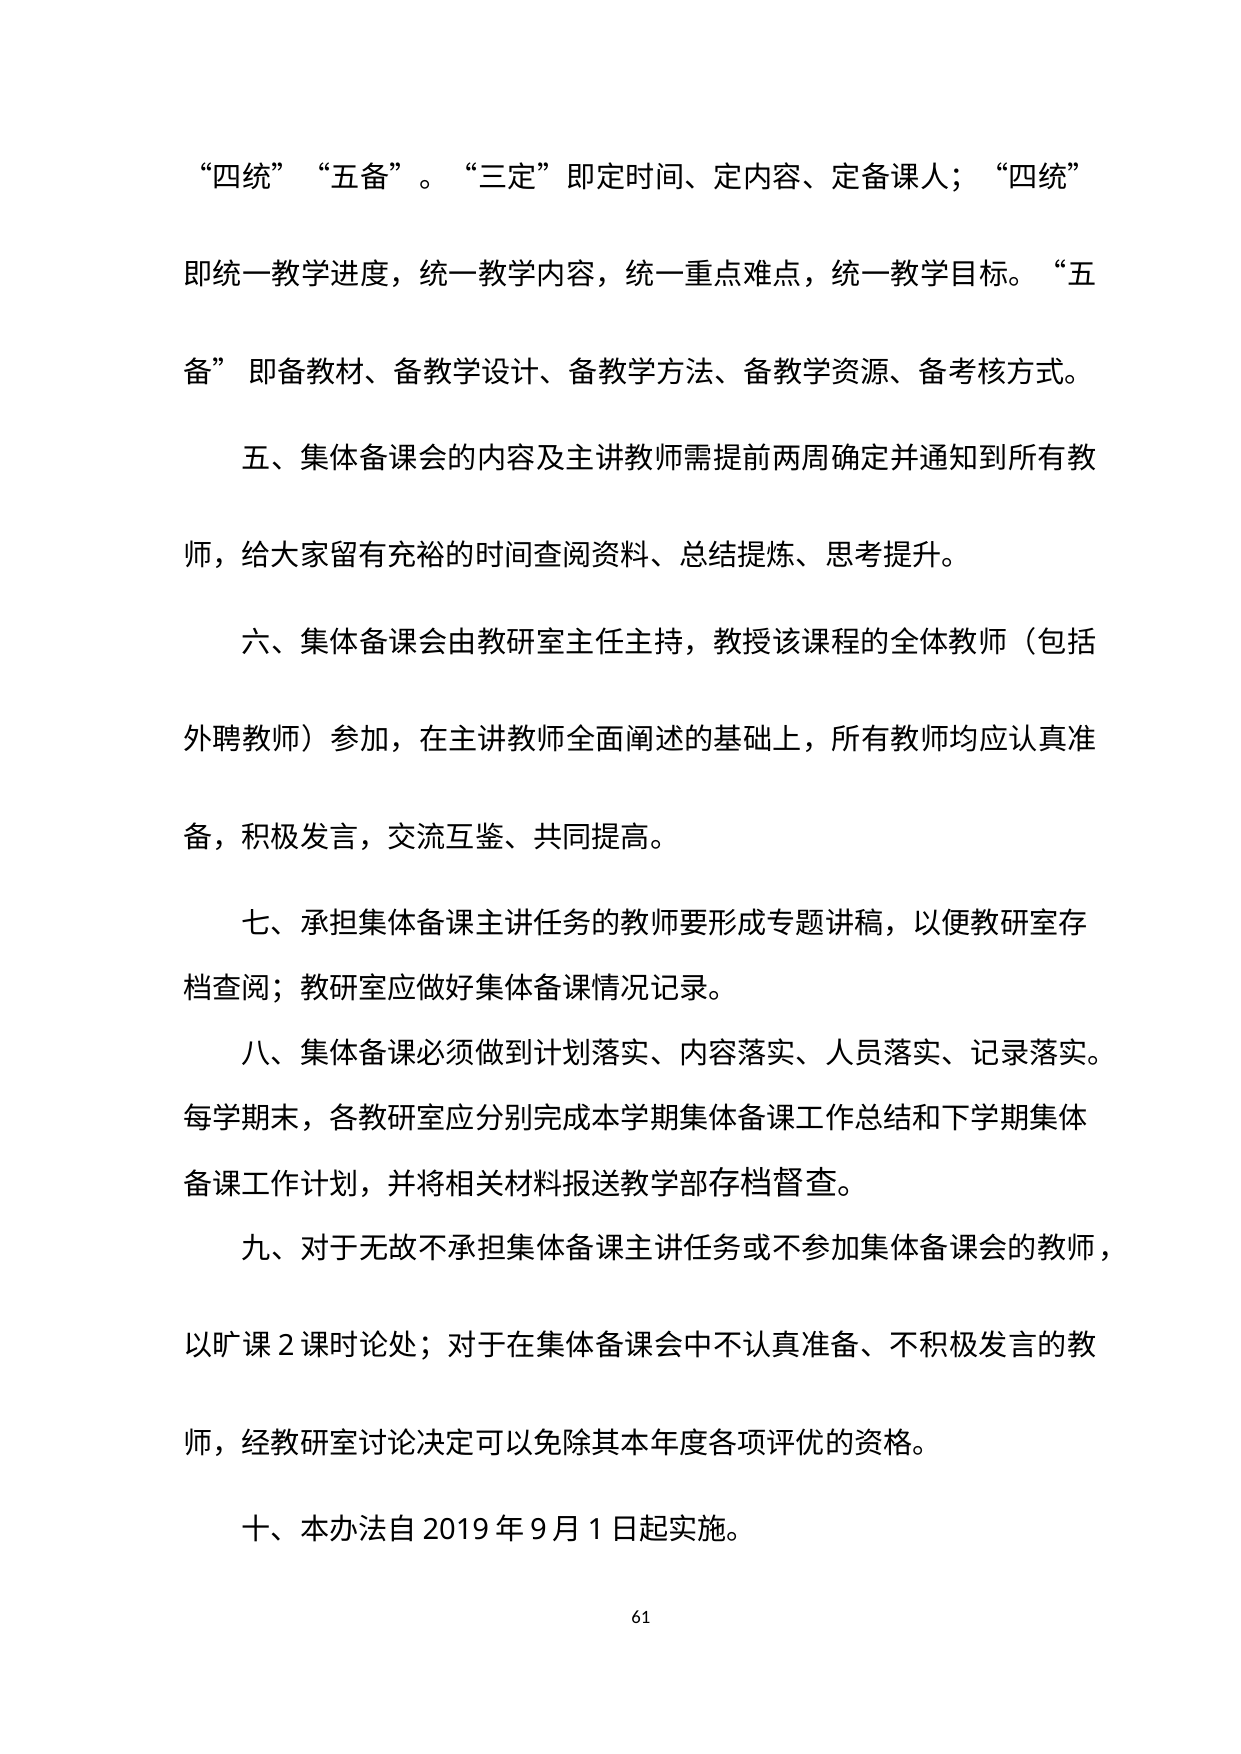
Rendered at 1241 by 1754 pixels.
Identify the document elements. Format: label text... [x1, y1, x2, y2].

text 五、集体备课会的内容及主讲教师需提前两周确定并通知到所有教师，给大家留有充裕的时间查阅资料、总结提炼、思考提升。 [183, 423, 1098, 586]
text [183, 142, 1098, 402]
text 九、对于无故不承担集体备课主讲任务或不参加集体备课会的教师，以旷课2课时论处；对于在集体备课会中不认真准备、不积极发言的教师，经教研室讨论决定可以免除其本年度各项评优的资格。 [183, 1213, 1098, 1473]
text 七、承担集体备课主讲任务的教师要形成专题讲稿，以便教研室存档查阅；教研室应做好集体备课情况记录。 [183, 888, 1098, 1018]
text 八、集体备课必须做到计划落实、内容落实、人员落实、记录落实。每学期末，各教研室应分别完成本学期集体备课工作总结和下学期集体备课工作计划，并将相关材料报送教学部存档督查。 [183, 1018, 1098, 1213]
text 六、集体备课会由教研室主任主持，教授该课程的全体教师（包括外聘教师）参加，在主讲教师全面阐述的基础上，所有教师均应认真准备，积极发言，交流互鉴、共同提高。 [183, 607, 1098, 867]
text 十、本办法自2019年9月1日起实施。 [183, 1494, 1098, 1559]
